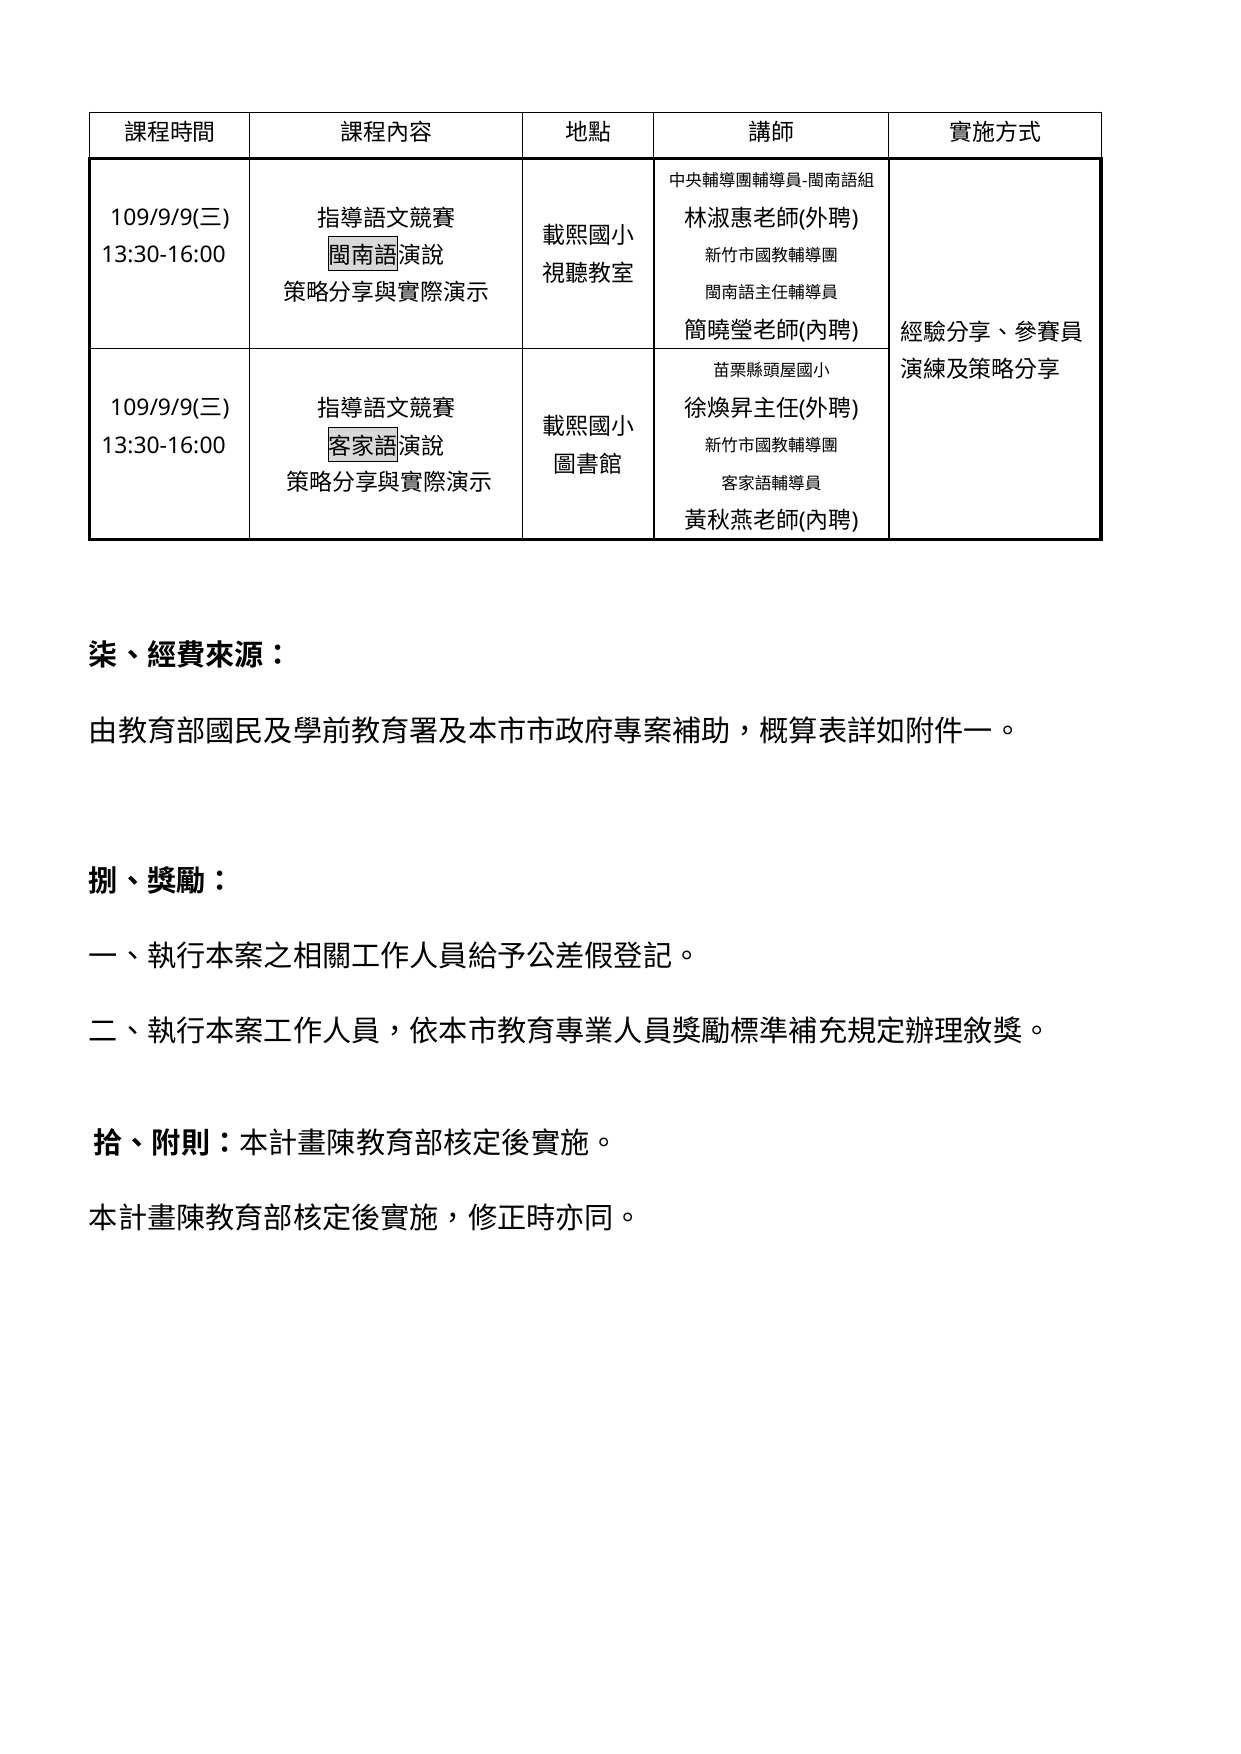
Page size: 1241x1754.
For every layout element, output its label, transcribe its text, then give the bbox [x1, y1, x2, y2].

text 由教育部國民及學前教育署及本市市政府專案補助，概算表詳如附件一。 [89, 691, 1176, 766]
table_cell 指導語文競賽 閩南語演說 策略分享與實際演示 [250, 160, 522, 347]
table_cell 指導語文競賽 客家語演說 策略分享與實際演示 [250, 349, 522, 538]
text 二、執行本案工作人員，依本市教育專業人員獎勵標準補充規定辦理敘獎。 [89, 991, 1176, 1066]
text 捌、獎勵： [89, 841, 1176, 916]
text 本計畫陳教育部核定後實施，修正時亦同。 [89, 1179, 1176, 1254]
table_cell 載熙國小 視聽教室 [523, 160, 653, 347]
table_cell 載熙國小 圖書館 [523, 349, 653, 538]
text 拾、附則：本計畫陳教育部核定後實施。 [93, 1104, 1176, 1179]
table_header 地點 [523, 113, 653, 157]
table_header 課程時間 [90, 113, 249, 157]
table_cell 苗栗縣頭屋國小 徐煥昇主任(外聘) 新竹市國教輔導團 客家語輔導員 黃秋燕老師(內聘) [655, 349, 888, 538]
table_header 講師 [654, 113, 888, 157]
table_header 實施方式 [889, 113, 1101, 157]
text 一、執行本案之相關工作人員給予公差假登記。 [89, 916, 1176, 991]
table_cell 109/9/9(三) 13:30-16:00 [91, 349, 249, 538]
table_header 課程內容 [250, 113, 522, 157]
table_cell 中央輔導團輔導員-閩南語組 林淑惠老師(外聘) 新竹市國教輔導團 閩南語主任輔導員 簡曉瑩老師(內聘) [655, 160, 888, 347]
table_cell 109/9/9(三) 13:30-16:00 [91, 160, 249, 347]
text 柒、經費來源： [89, 616, 1176, 691]
table_cell 經驗分享、參賽員演練及策略分享 [890, 160, 1099, 538]
